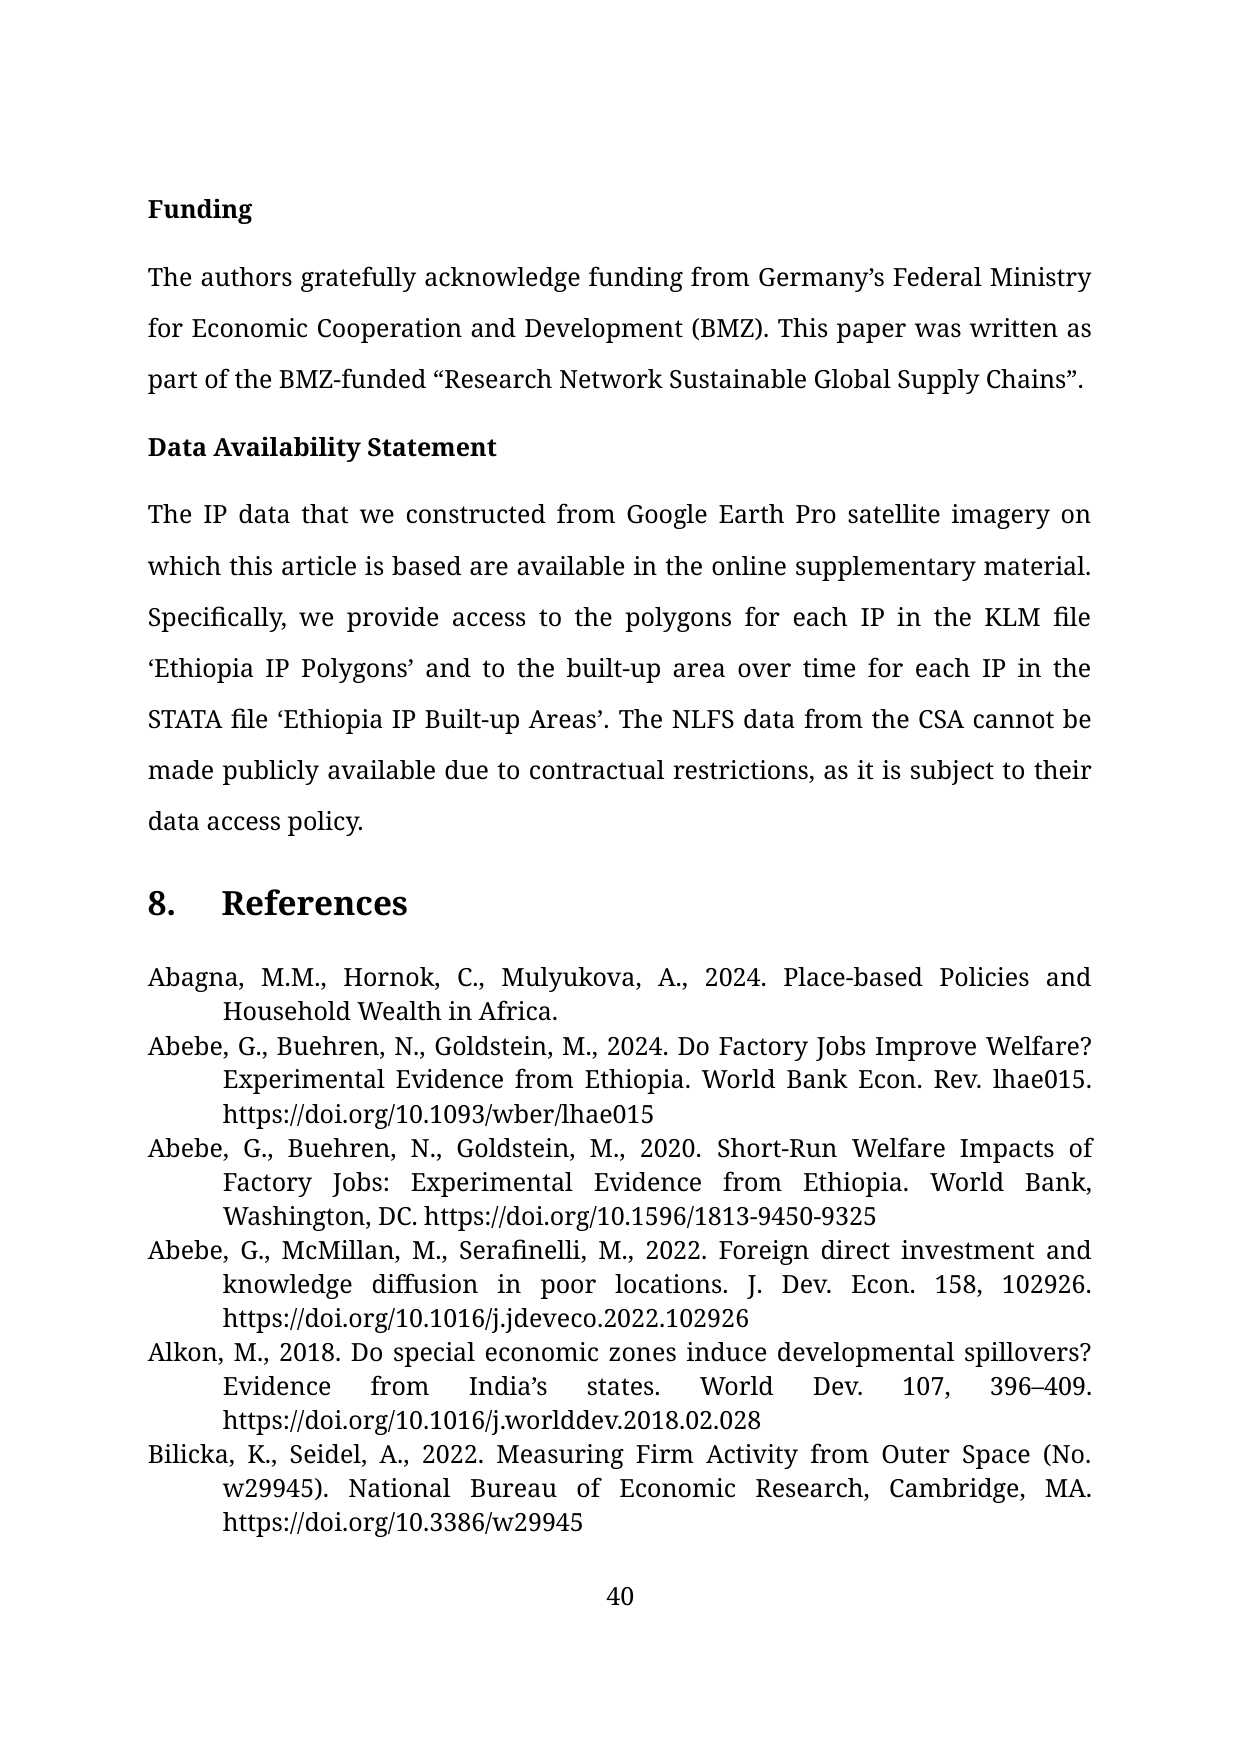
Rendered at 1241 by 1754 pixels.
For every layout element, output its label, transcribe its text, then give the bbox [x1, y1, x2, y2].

text Alkon, M., 2018. Do special economic zones induce developmental spillovers? Evidence from India’s states. World Dev. 107, 396–409. https://doi.org/10.1016/j.worlddev.2018.02.028 [148, 1335, 1093, 1437]
text Abebe, G., McMillan, M., Serafinelli, M., 2022. Foreign direct investment and knowledge diffusion in poor locations. J. Dev. Econ. 158, 102926. https://doi.org/10.1016/j.jdeveco.2022.102926 [148, 1232, 1093, 1335]
text Bilicka, K., Seidel, A., 2022. Measuring Firm Activity from Outer Space (No. w29945). National Bureau of Economic Research, Cambridge, MA. https://doi.org/10.3386/w29945 [148, 1437, 1093, 1539]
text The authors gratefully acknowledge funding from Germany’s Federal Ministry for Economic Cooperation and Development (BMZ). This paper was written as part of the BMZ-funded “Research Network Sustainable Global Supply Chains”. [148, 259, 1093, 396]
text The IP data that we constructed from Google Earth Pro satellite imagery on which this article is based are available in the online supplementary material. Specifically, we provide access to the polygons for each IP in the KLM file ‘Ethiopia IP Polygons’ and to the built-up area over time for each IP in the STATA file ‘Ethiopia IP Built-up Areas’. The NLFS data from the CSA cannot be made publicly available due to contractual restrictions, as it is subject to their data access policy. [148, 497, 1093, 837]
text Abagna, M.M., Hornok, C., Mulyukova, A., 2024. Place-based Policies and Household Wealth in Africa. [148, 960, 1093, 1028]
text Data Availability Statement [148, 429, 1093, 463]
text Funding [148, 192, 1093, 226]
text Abebe, G., Buehren, N., Goldstein, M., 2024. Do Factory Jobs Improve Welfare? Experimental Evidence from Ethiopia. World Bank Econ. Rev. lhae015. https://doi.org/10.1093/wber/lhae015 [148, 1028, 1093, 1130]
subtitle References [148, 879, 1093, 925]
text Abebe, G., Buehren, N., Goldstein, M., 2020. Short-Run Welfare Impacts of Factory Jobs: Experimental Evidence from Ethiopia. World Bank, Washington, DC. https://doi.org/10.1596/1813-9450-9325 [148, 1130, 1093, 1232]
